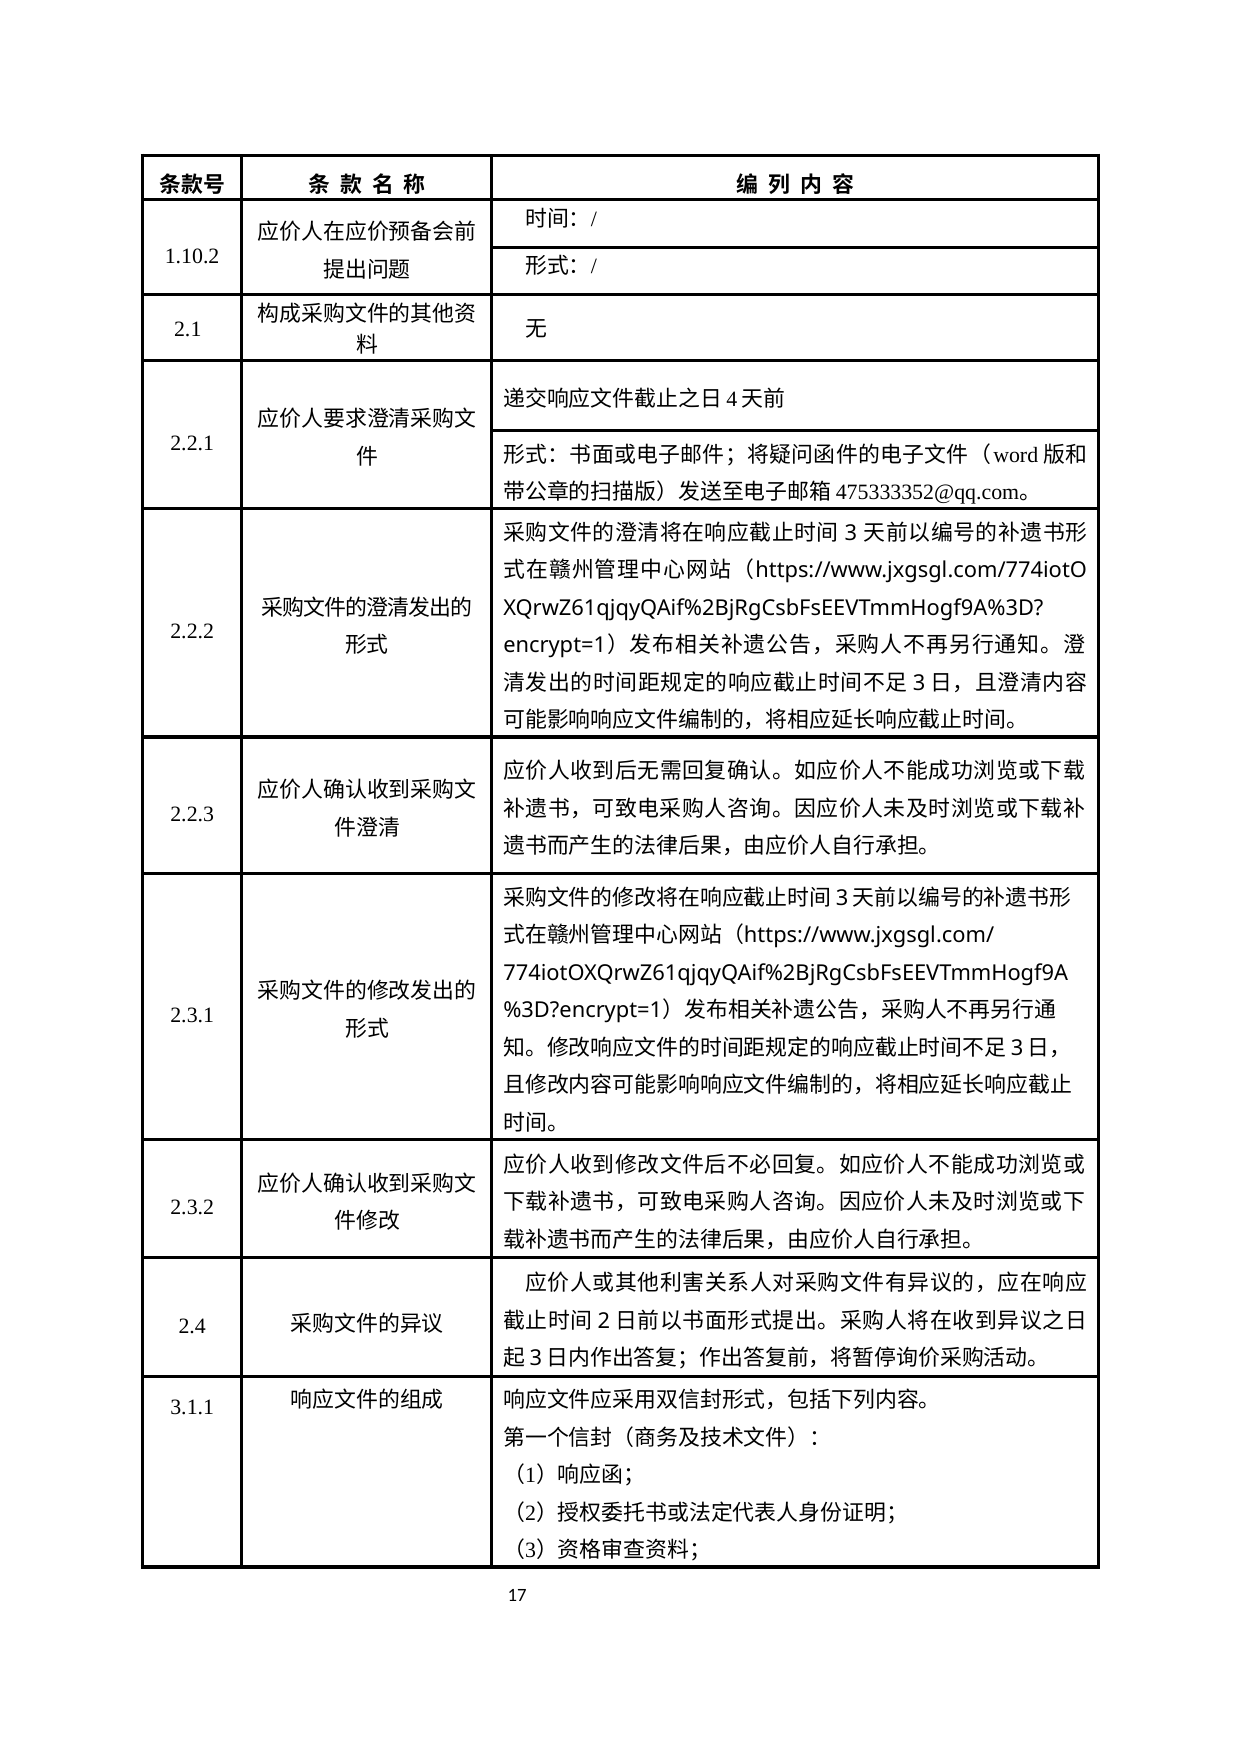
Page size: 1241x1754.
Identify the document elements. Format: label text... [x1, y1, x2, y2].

table_cell 2.2.3 [144, 739, 240, 872]
table_cell 递交响应文件截止之日4天前 [493, 362, 1097, 429]
table_cell 响应文件的组成 [243, 1378, 490, 1565]
table_cell 应价人确认收到采购文件修改 [243, 1141, 490, 1256]
table_header 条 款 名 称 [243, 157, 490, 198]
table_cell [493, 1378, 1097, 1565]
table_cell 2.2.2 [144, 510, 240, 735]
table_cell 无 [493, 296, 1097, 358]
table_cell 2.3.1 [144, 875, 240, 1138]
table_cell 2.2.1 [144, 362, 240, 507]
table_cell 形式：/ [493, 249, 1097, 293]
table_cell 应价人收到修改文件后不必回复。如应价人不能成功浏览或下载补遗书，可致电采购人咨询。因应价人未及时浏览或下载补遗书而产生的法律后果，由应价人自行承担。 [493, 1141, 1097, 1256]
table_cell 应价人在应价预备会前提出问题 [243, 201, 490, 293]
table_cell 1.10.2 [144, 201, 240, 293]
table_cell 2.1 [144, 296, 240, 358]
table_cell 采购文件的澄清发出的形式 [243, 510, 490, 735]
table_cell 形式：书面或电子邮件；将疑问函件的电子文件（word版和带公章的扫描版）发送至电子邮箱475333352@qq.com。 [493, 432, 1097, 507]
table_header 编 列 内 容 [493, 157, 1097, 198]
table_cell 采购文件的修改将在响应截止时间3天前以编号的补遗书形式在赣州管理中心网站（https://www.jxgsgl.com/774iotOXQrwZ61qjqyQAif%2BjRgCsbFsEEVTmmHogf9A%3D?encrypt=1）发布相关补遗公告，采购人不再另行通知。修改响应文件的时间距规定的响应截止时间不足3日，且修改内容可能影响响应文件编制的，将相应延长响应截止时间。 [493, 875, 1097, 1138]
table_header 条款号 [144, 157, 240, 198]
table_cell 采购文件的异议 [243, 1259, 490, 1375]
table_cell 应价人确认收到采购文件澄清 [243, 739, 490, 872]
table_cell 应价人要求澄清采购文件 [243, 362, 490, 507]
table_cell 2.3.2 [144, 1141, 240, 1256]
table_cell 采购文件的澄清将在响应截止时间 3 天前以编号的补遗书形式在赣州管理中心网站（https://www.jxgsgl.com/774iotOXQrwZ61qjqyQAif%2BjRgCsbFsEEVTmmHogf9A%3D?encrypt=1）发布相关补遗公告，采购人不再另行通知。澄清发出的时间距规定的响应截止时间不足3日，且澄清内容可能影响响应文件编制的，将相应延长响应截止时间。 [493, 510, 1097, 735]
table_cell 采购文件的修改发出的形式 [243, 875, 490, 1138]
table_cell 构成采购文件的其他资料 [243, 296, 490, 358]
table_cell 2.4 [144, 1259, 240, 1375]
table_cell 应价人或其他利害关系人对采购文件有异议的，应在响应截止时间2日前以书面形式提出。采购人将在收到异议之日起3日内作出答复；作出答复前，将暂停询价采购活动。 [493, 1259, 1097, 1375]
table_cell 3.1.1 [144, 1378, 240, 1565]
table_cell 应价人收到后无需回复确认。如应价人不能成功浏览或下载补遗书，可致电采购人咨询。因应价人未及时浏览或下载补遗书而产生的法律后果，由应价人自行承担。 [493, 739, 1097, 872]
table_cell 时间：/ [493, 201, 1097, 246]
